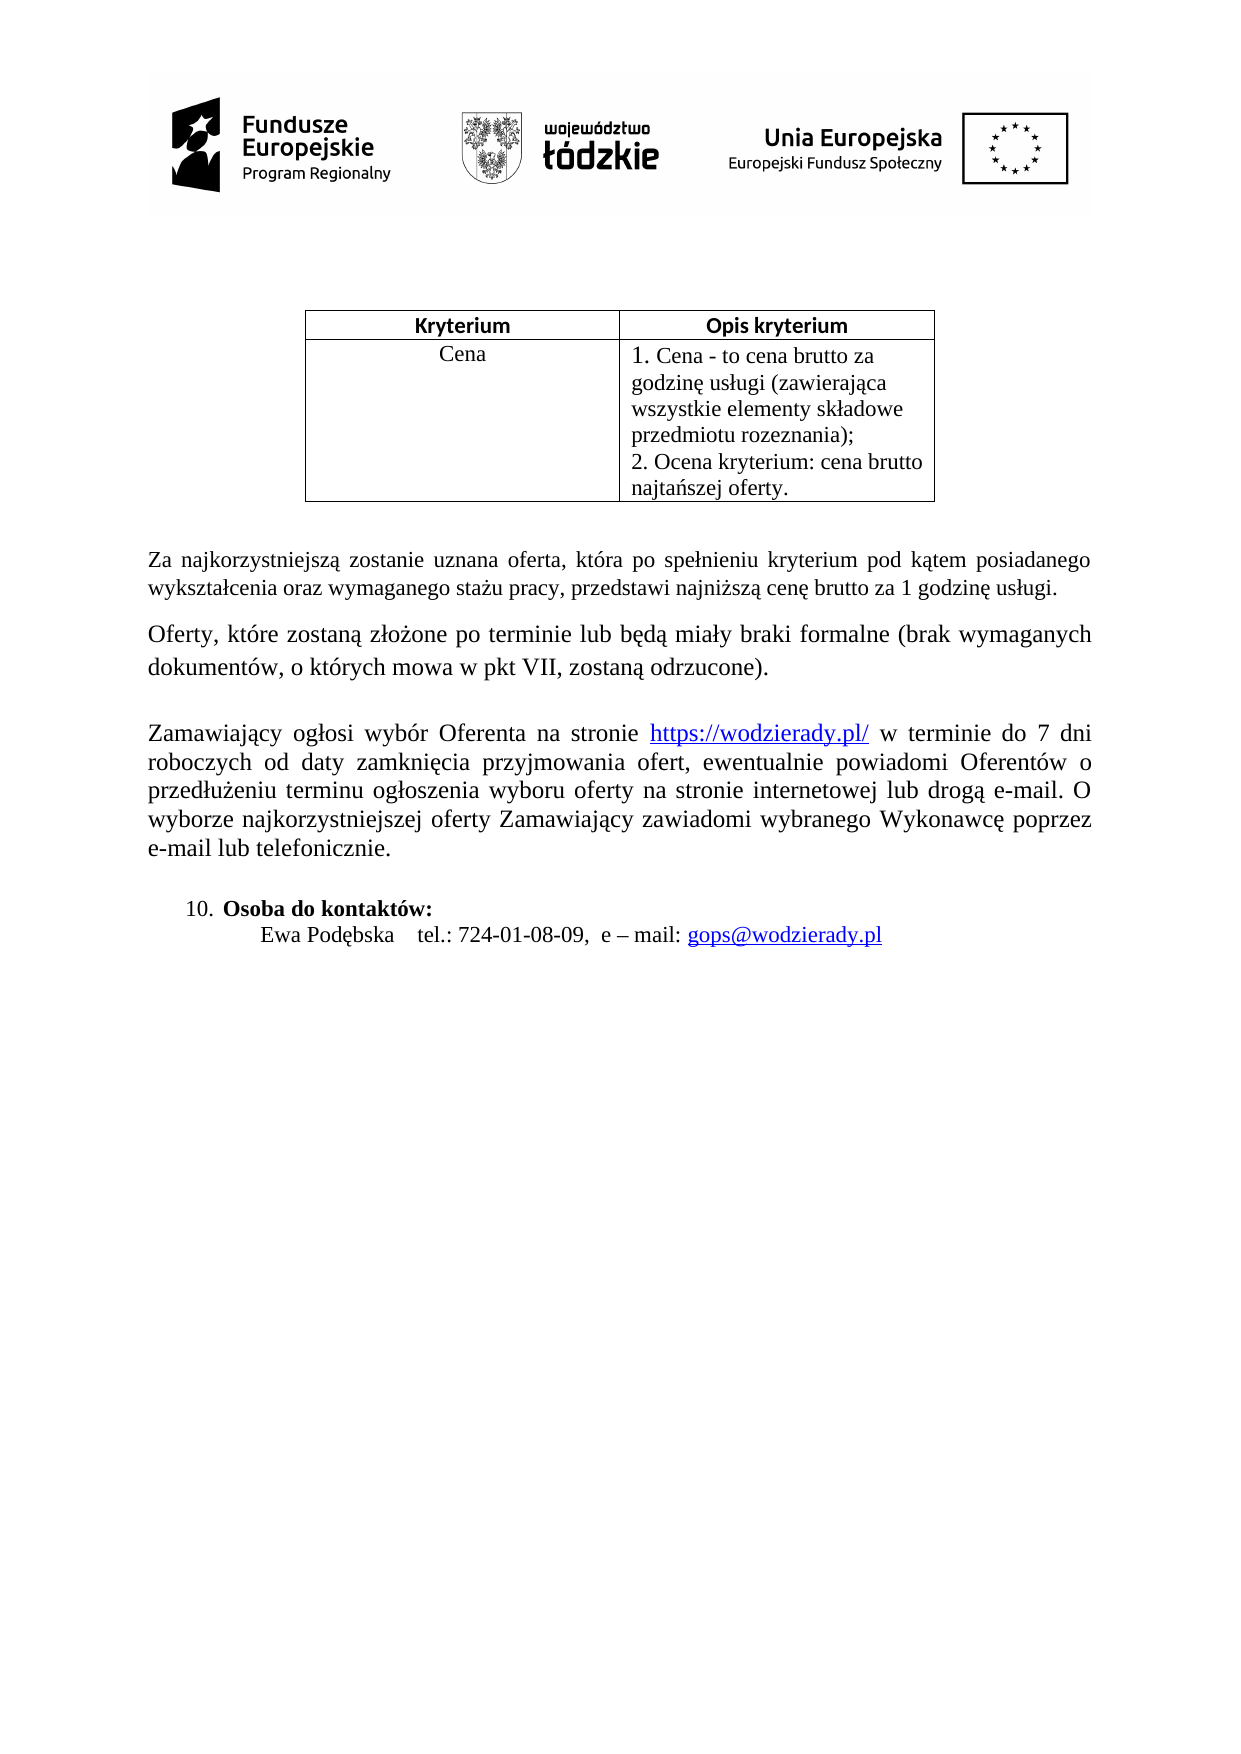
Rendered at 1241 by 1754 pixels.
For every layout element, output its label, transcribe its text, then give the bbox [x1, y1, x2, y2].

list Osoba do kontaktów: [185, 894, 1093, 921]
text Za najkorzystniejszą zostanie uznana oferta, która po spełnieniu kryterium pod kątem posiadanego wykształcenia oraz wymaganego stażu pracy, przedstawi najniższą cenę brutto za 1 godzinę usługi. [148, 546, 1093, 601]
text Ewa Podębska tel.: 724-01-08-09, e – mail: gops@wodzierady.pl [260, 921, 1093, 947]
picture [148, 73, 1092, 216]
text Oferty, które zostaną złożone po terminie lub będą miały braki formalne (brak wymaganych dokumentów, o których mowa w pkt VII, zostaną odrzucone). [148, 619, 1093, 681]
table_cell 1. Cena - to cena brutto za godzinę usługi (zawierająca wszystkie elementy składowe przedmiotu rozeznania); 2. Ocena kryterium: cena brutto najtańszej oferty. [620, 340, 934, 501]
text Zamawiający ogłosi wybór Oferenta na stronie https://wodzierady.pl/ w terminie do 7 dni roboczych od daty zamknięcia przyjmowania ofert, ewentualnie powiadomi Oferentów o przedłużeniu terminu ogłoszenia wyboru oferty na stronie internetowej lub drogą e-mail. O wyborze najkorzystniejszej oferty Zamawiający zawiadomi wybranego Wykonawcę poprzez e-mail lub telefonicznie. [148, 718, 1093, 862]
table_header Opis kryterium [620, 311, 934, 339]
table_header Kryterium [306, 311, 619, 339]
table_cell Cena [306, 340, 619, 501]
